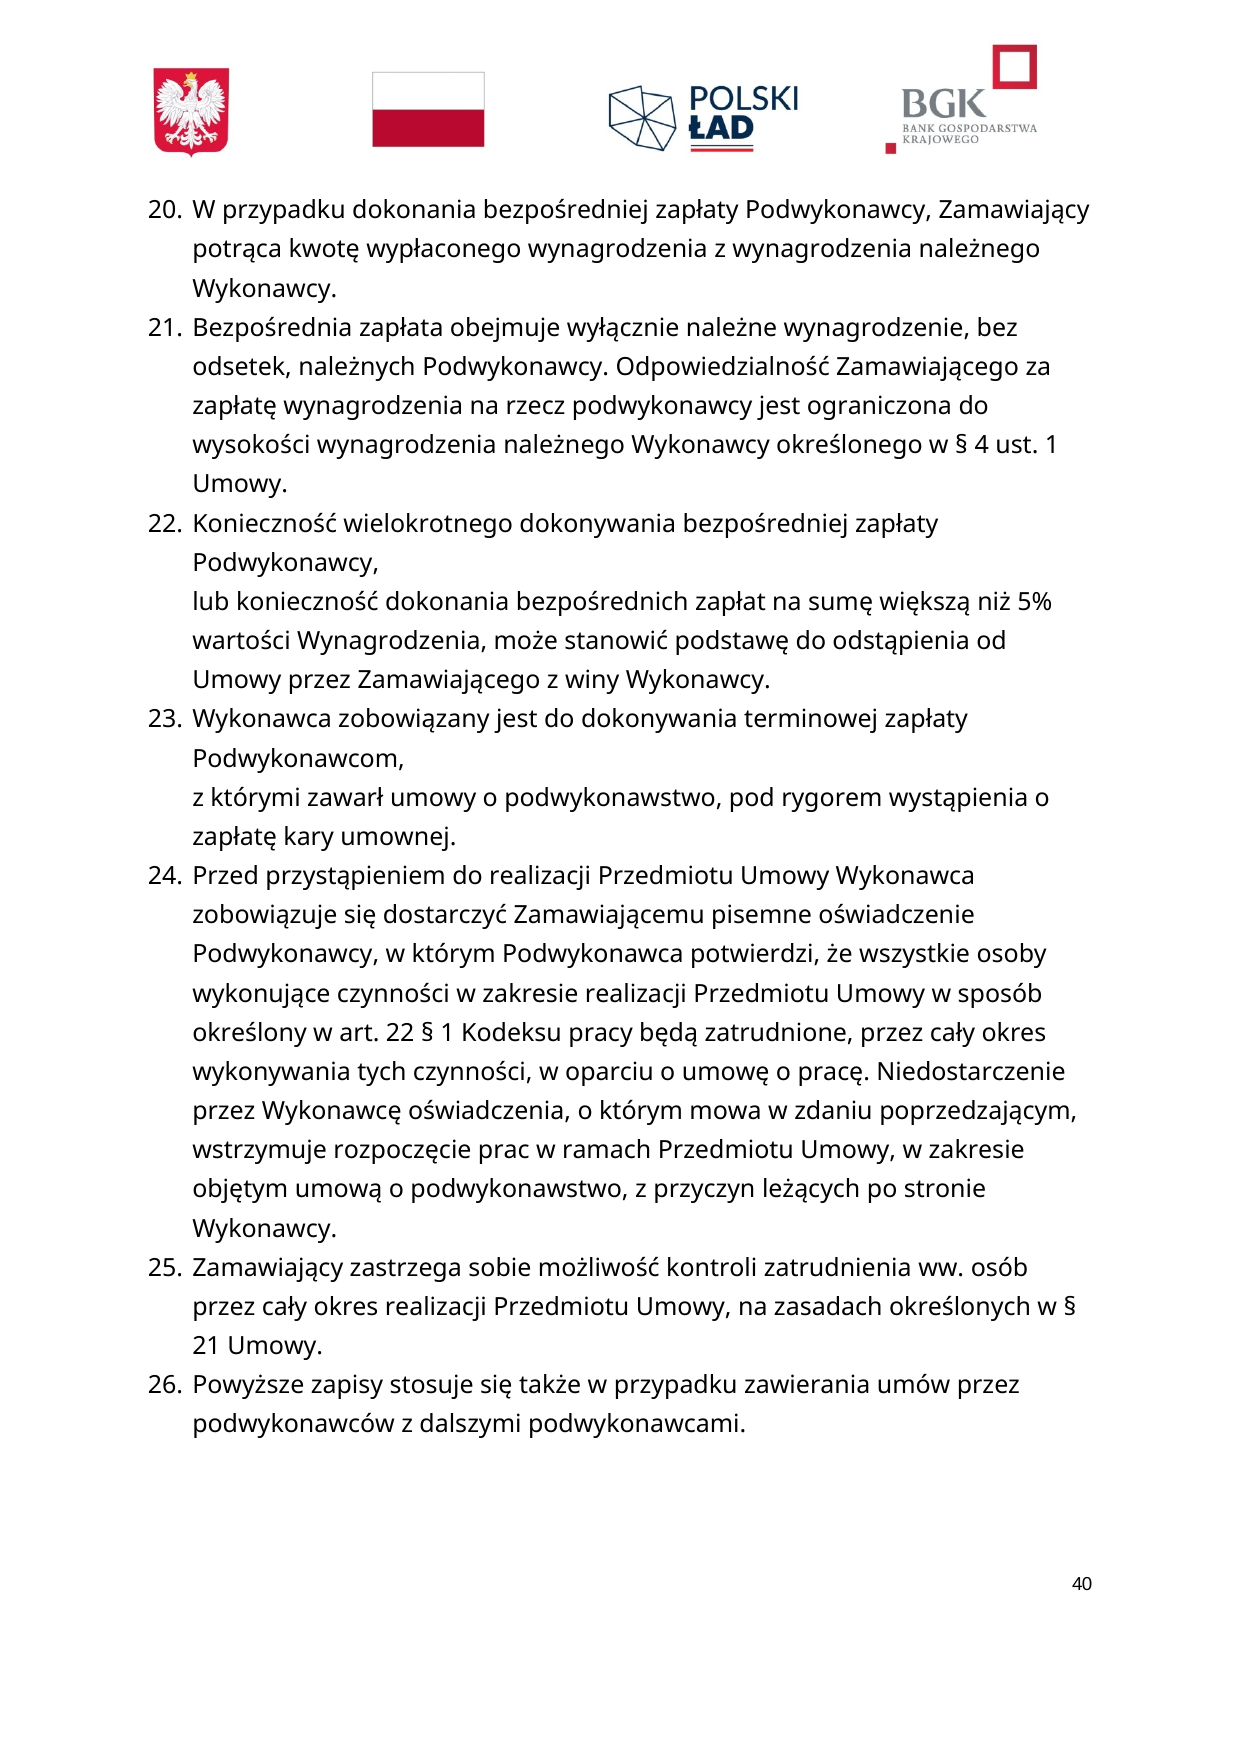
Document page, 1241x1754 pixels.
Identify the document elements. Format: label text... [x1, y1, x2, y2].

list Przed przystąpieniem do realizacji Przedmiotu Umowy Wykonawca zobowiązuje się dostarczyć Zamawiającemu pisemne oświadczenie Podwykonawcy, w którym Podwykonawca potwierdzi, że wszystkie osoby wykonujące czynności w zakresie realizacji Przedmiotu Umowy w sposób określony w art. 22 § 1 Kodeksu pracy będą zatrudnione, przez cały okres wykonywania tych czynności, w oparciu o umowę o pracę. Niedostarczenie przez Wykonawcę oświadczenia, o którym mowa w zdaniu poprzedzającym, wstrzymuje rozpoczęcie prac w ramach Przedmiotu Umowy, w zakresie objętym umową o podwykonawstwo, z przyczyn leżących po stronie Wykonawcy. [148, 858, 1093, 1244]
picture [147, 40, 1088, 160]
list Konieczność wielokrotnego dokonywania bezpośredniej zapłaty Podwykonawcy, lub konieczność dokonania bezpośrednich zapłat na sumę większą niż 5% wartości Wynagrodzenia, może stanowić podstawę do odstąpienia od Umowy przez Zamawiającego z winy Wykonawcy. [148, 505, 1093, 696]
list Wykonawca zobowiązany jest do dokonywania terminowej zapłaty Podwykonawcom, z którymi zawarł umowy o podwykonawstwo, pod rygorem wystąpienia o zapłatę kary umownej. [148, 701, 1093, 853]
list Bezpośrednia zapłata obejmuje wyłącznie należne wynagrodzenie, bez odsetek, należnych Podwykonawcy. Odpowiedzialność Zamawiającego za zapłatę wynagrodzenia na rzecz podwykonawcy jest ograniczona do wysokości wynagrodzenia należnego Wykonawcy określonego w § 4 ust. 1 Umowy. [148, 309, 1093, 500]
list Zamawiający zastrzega sobie możliwość kontroli zatrudnienia ww. osób przez cały okres realizacji Przedmiotu Umowy, na zasadach określonych w § 21 Umowy. [148, 1249, 1093, 1362]
list Powyższe zapisy stosuje się także w przypadku zawierania umów przez podwykonawców z dalszymi podwykonawcami. [148, 1367, 1093, 1440]
list W przypadku dokonania bezpośredniej zapłaty Podwykonawcy, Zamawiający potrąca kwotę wypłaconego wynagrodzenia z wynagrodzenia należnego Wykonawcy. [148, 192, 1093, 304]
